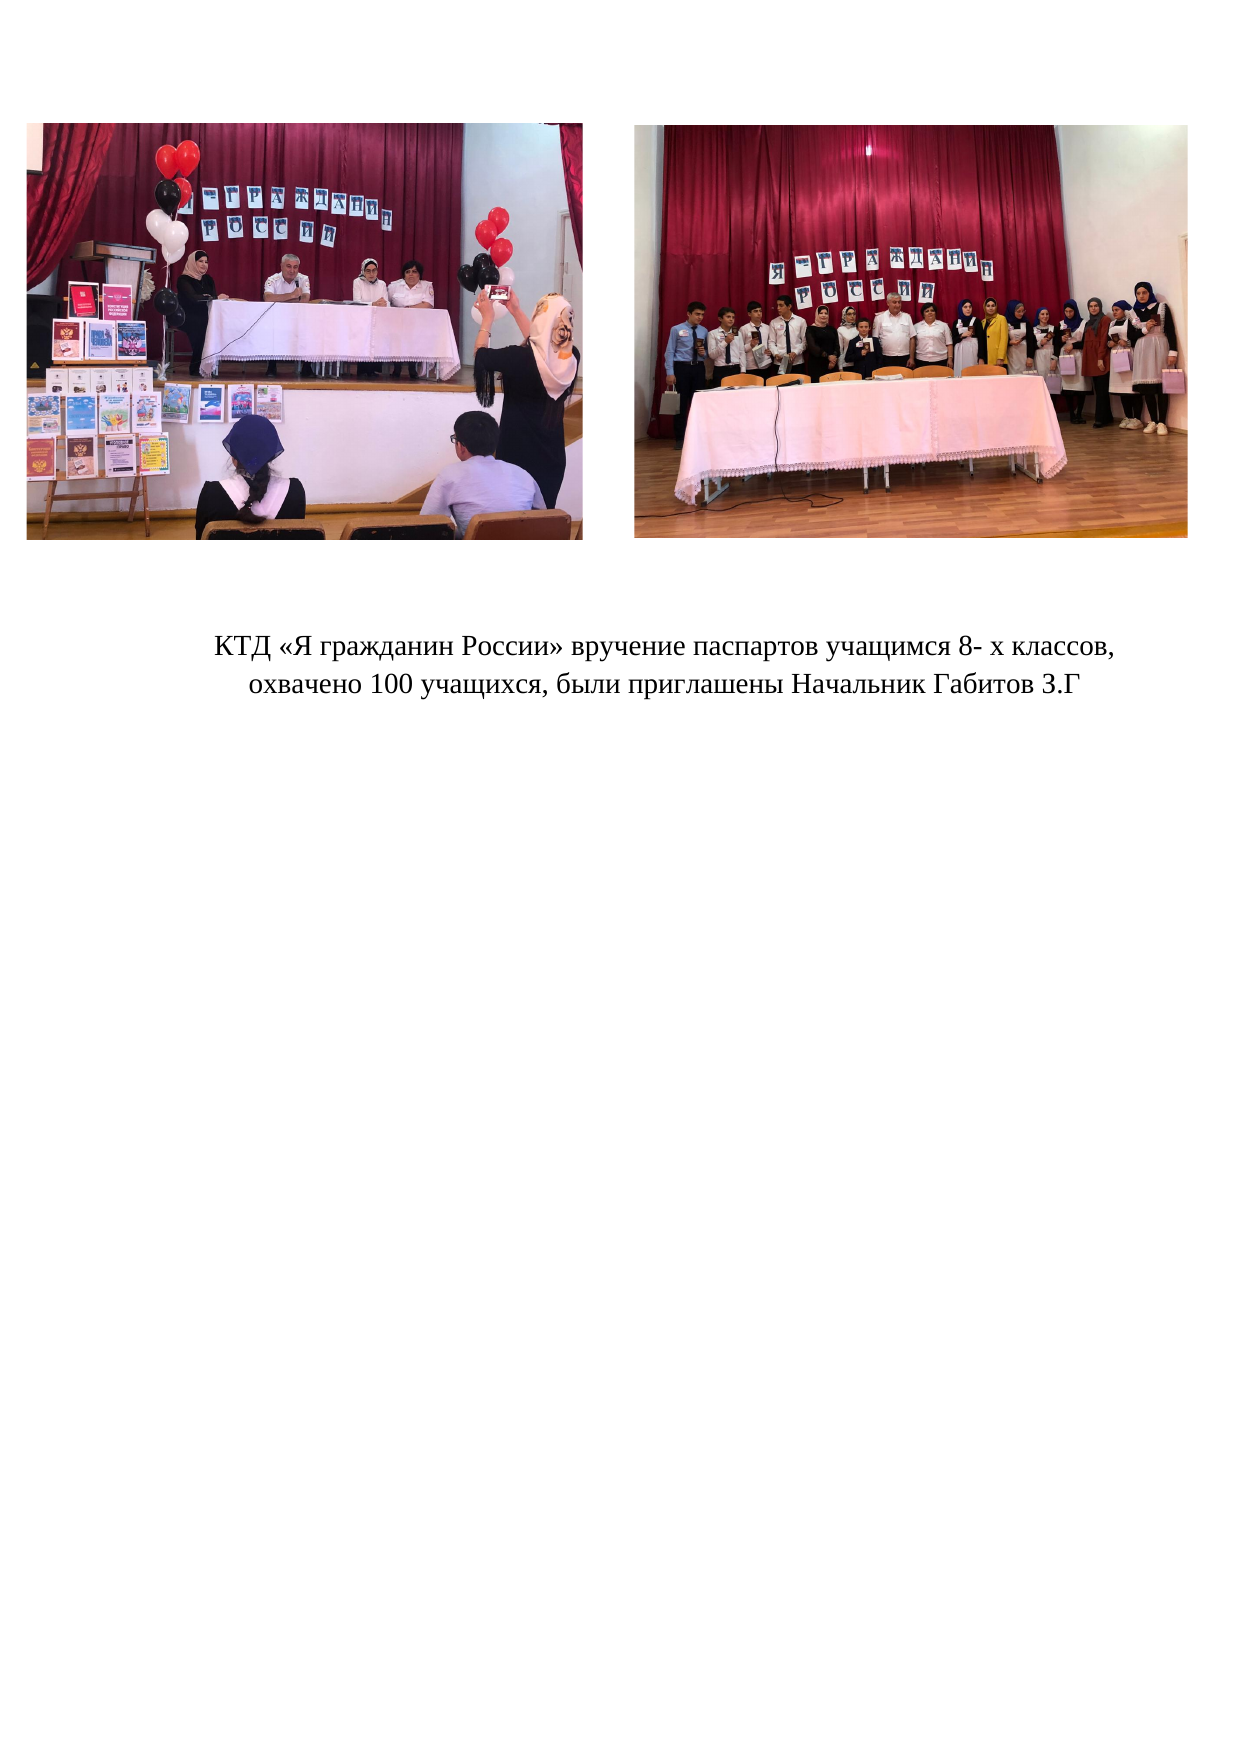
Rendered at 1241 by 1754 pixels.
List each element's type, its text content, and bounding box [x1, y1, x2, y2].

picture [26, 123, 583, 539]
picture [634, 125, 1187, 537]
